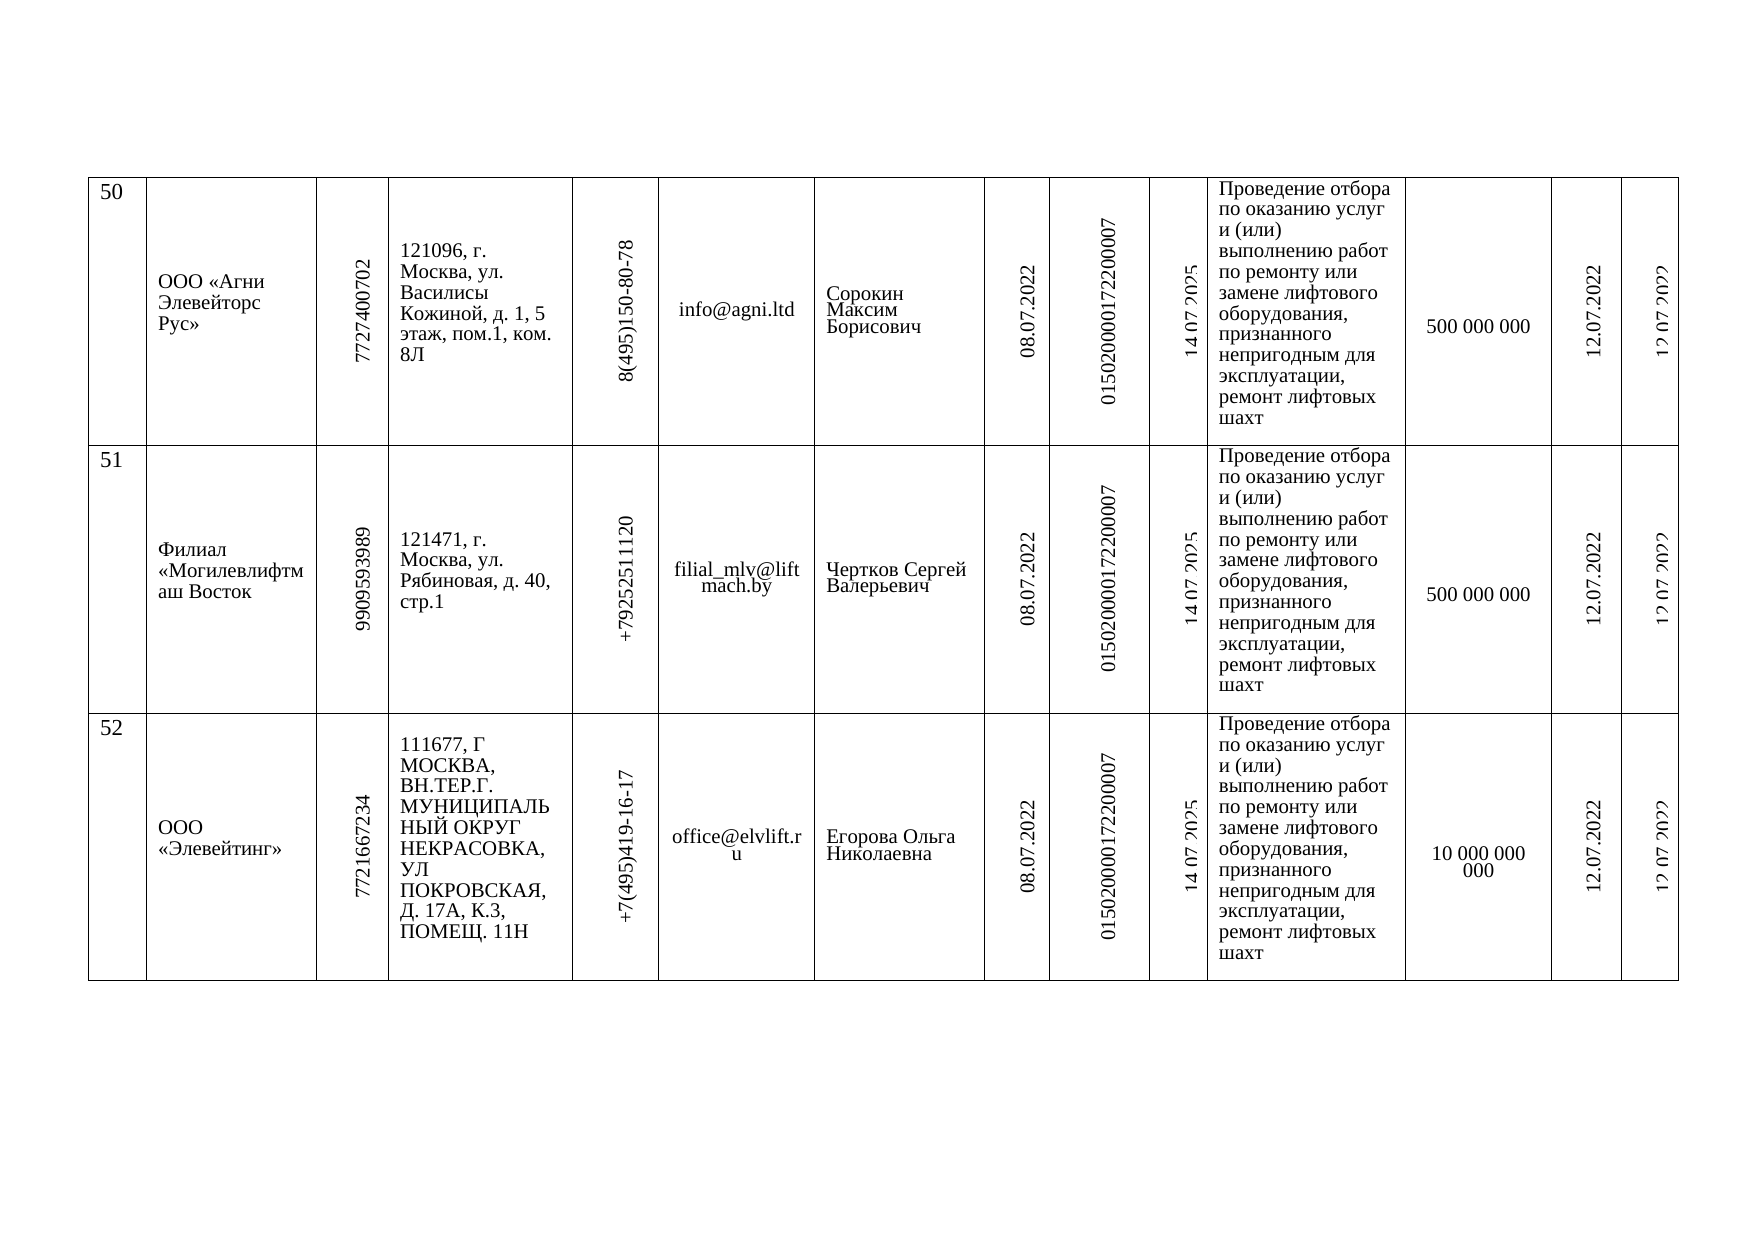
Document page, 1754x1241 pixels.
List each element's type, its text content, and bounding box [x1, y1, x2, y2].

table_cell 08.07.2022 [985, 714, 1049, 980]
table_cell 121096, г. Москва, ул. Василисы Кожиной, д. 1, 5 этаж, пом.1, ком. 8Л [389, 178, 572, 445]
table_cell +7(495)419-16-17 [573, 714, 658, 980]
table_cell 10 000 000 000 [1406, 714, 1551, 980]
table_cell 015020000172200007 [1050, 178, 1149, 445]
table_cell 12.07.2022 [1552, 178, 1621, 445]
table_cell 015020000172200007 [1050, 446, 1149, 713]
table_cell Сорокин Максим Борисович [815, 178, 984, 445]
table_cell 14.07.2025 [1150, 714, 1207, 980]
table_cell 7727400702 [317, 178, 388, 445]
table_cell 12.07.2022 [1622, 714, 1678, 980]
table_cell Чертков Сергей Валерьевич [815, 446, 984, 713]
table_cell 08.07.2022 [985, 178, 1049, 445]
table_cell 12.07.2022 [1552, 446, 1621, 713]
table_cell 50 [89, 178, 146, 445]
table_cell 500 000 000 [1406, 178, 1551, 445]
table_cell filial_mlv@liftmach.by [659, 446, 814, 713]
table_cell 12.07.2022 [1622, 446, 1678, 713]
table_cell 14.07.2025 [1150, 446, 1207, 713]
table_cell Филиал «Могилевлифтмаш Восток [147, 446, 316, 713]
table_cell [1208, 178, 1405, 445]
table_cell 111677, Г МОСКВА, ВН.ТЕР.Г. МУНИЦИПАЛЬНЫЙ ОКРУГ НЕКРАСОВКА, УЛ ПОКРОВСКАЯ, Д. 17А, К.3, ПОМЕЩ. 11Н [389, 714, 572, 980]
table_cell 12.07.2022 [1622, 178, 1678, 445]
table_cell 121471, г. Москва, ул. Рябиновая, д. 40, стр.1 [389, 446, 572, 713]
table_cell 8(495)150-80-78 [573, 178, 658, 445]
table_cell +79252511120 [573, 446, 658, 713]
table_cell ООО «Элевейтинг» [147, 714, 316, 980]
table_cell 9909593989 [317, 446, 388, 713]
table_cell 12.07.2022 [1552, 714, 1621, 980]
table_cell info@agni.ltd [659, 178, 814, 445]
table_cell Егорова Ольга Николаевна [815, 714, 984, 980]
table_cell 51 [89, 446, 146, 713]
table_cell 500 000 000 [1406, 446, 1551, 713]
table_cell 14.07.2025 [1150, 178, 1207, 445]
table_cell 7721667234 [317, 714, 388, 980]
table_cell 08.07.2022 [985, 446, 1049, 713]
table_cell 015020000172200007 [1050, 714, 1149, 980]
table_cell office@elvlift.ru [659, 714, 814, 980]
table_cell 52 [89, 714, 146, 980]
table_cell ООО «Агни Элевейторс Рус» [147, 178, 316, 445]
